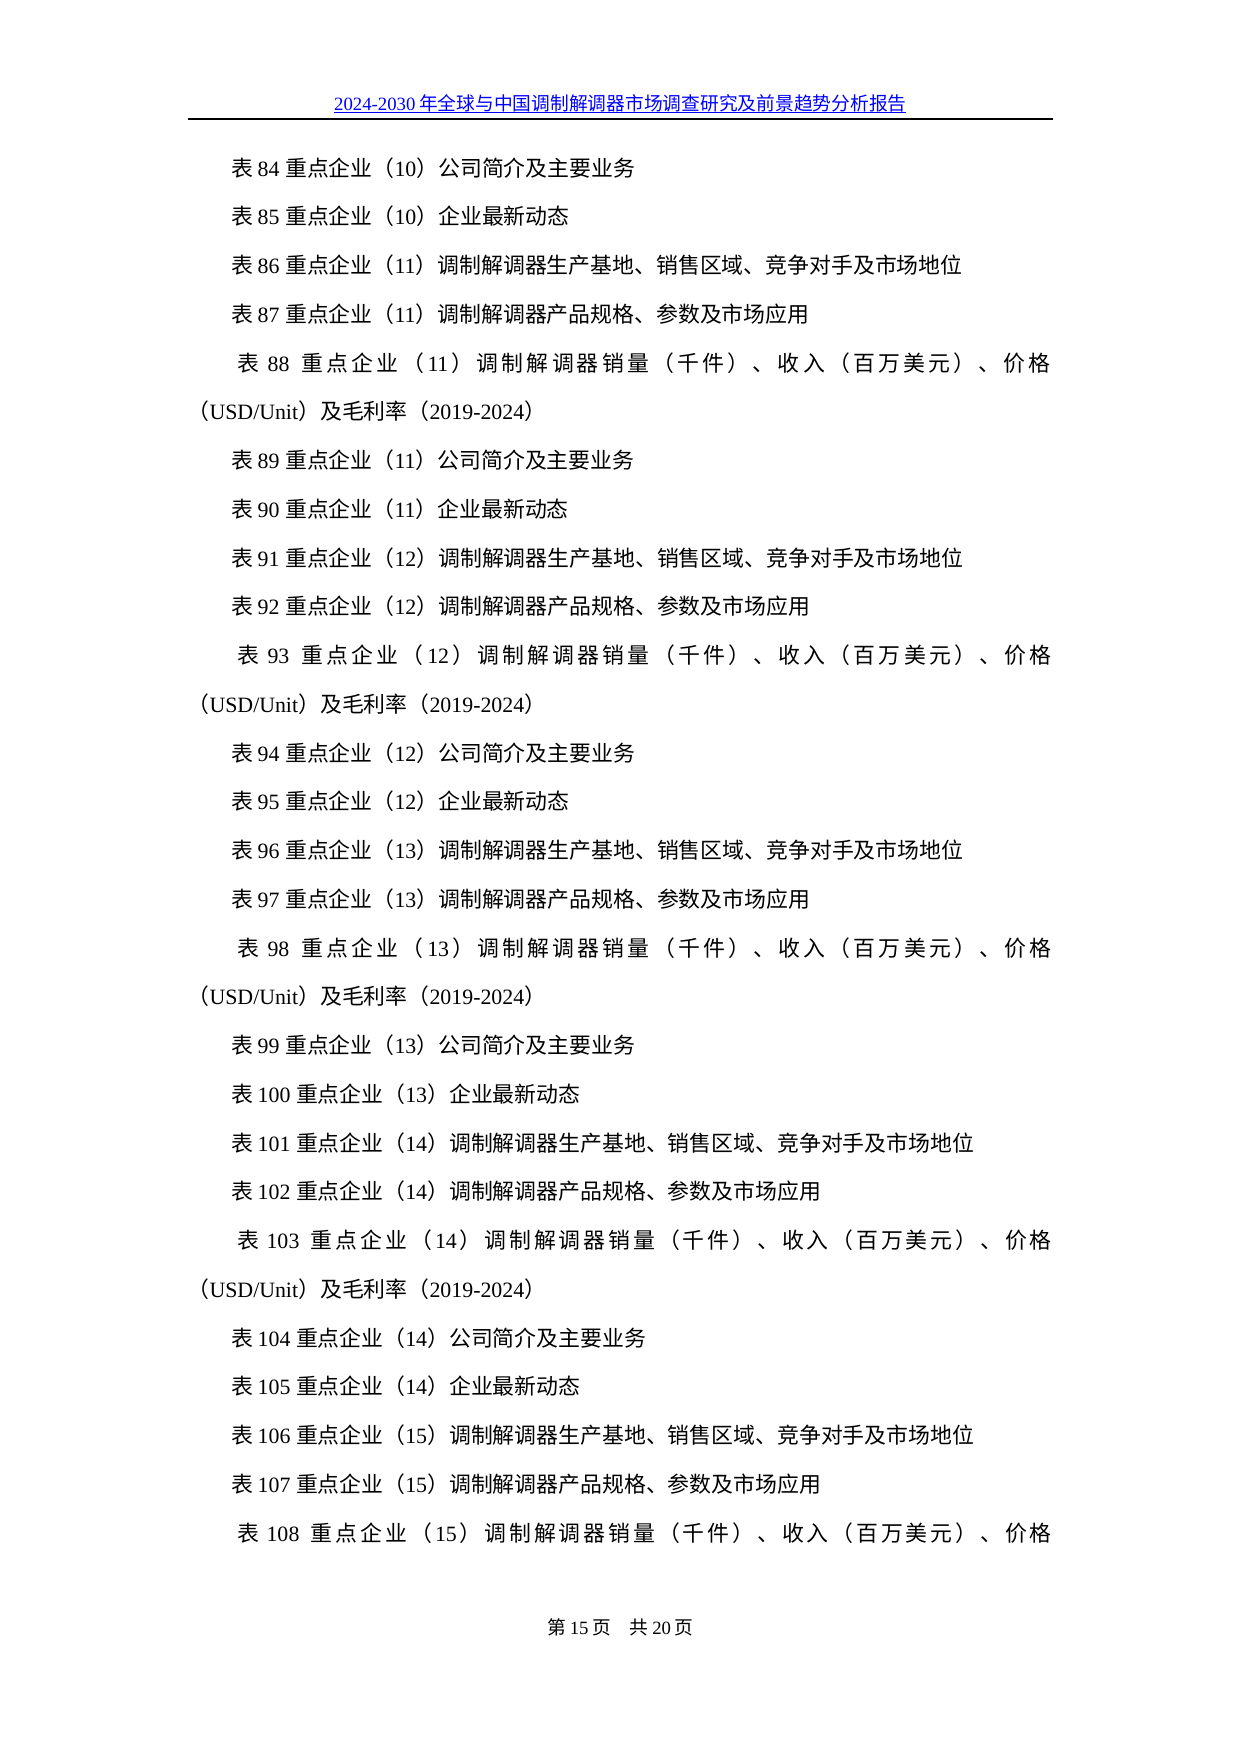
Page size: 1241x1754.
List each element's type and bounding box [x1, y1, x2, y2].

text [187, 150, 1053, 1548]
